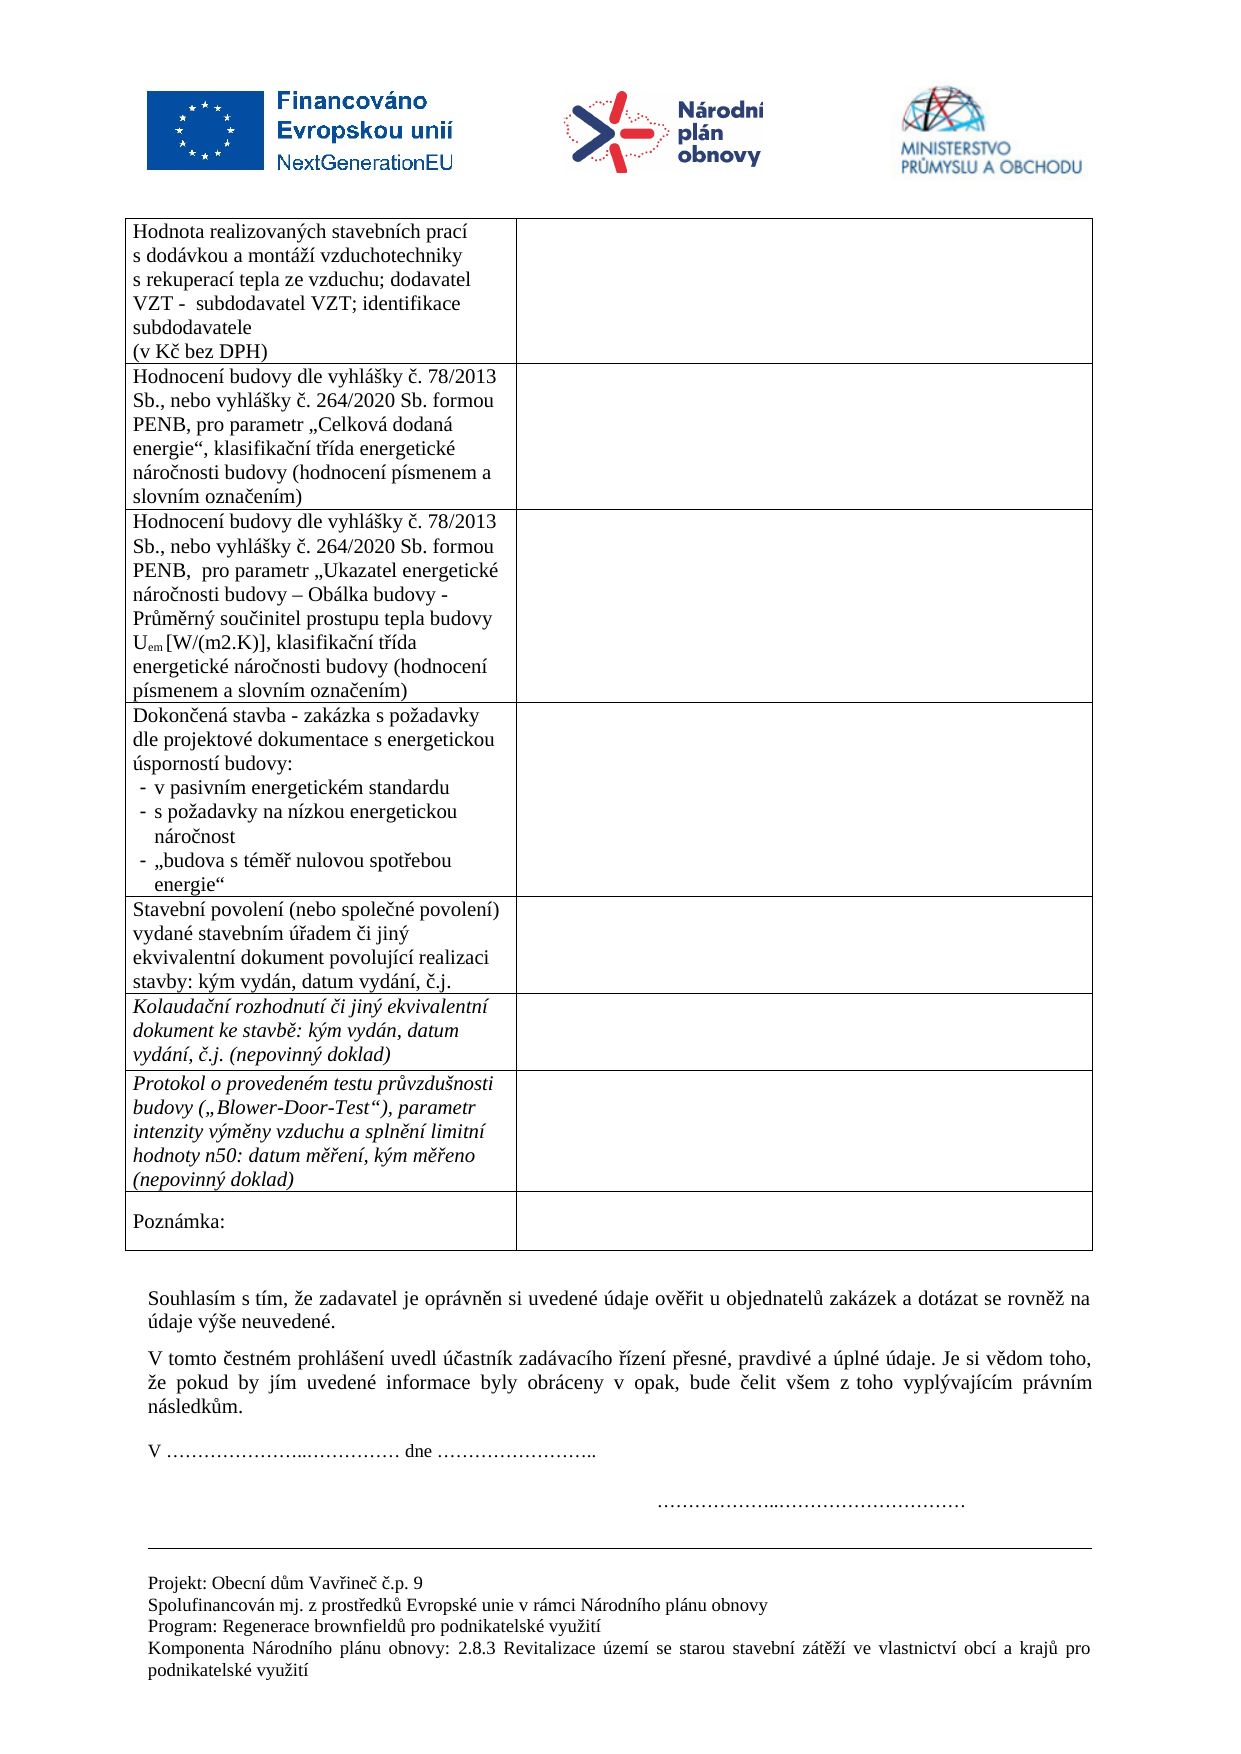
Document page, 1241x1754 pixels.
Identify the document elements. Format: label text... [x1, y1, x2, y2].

table_cell [517, 703, 1092, 896]
table_cell [517, 994, 1092, 1070]
table_cell [517, 364, 1092, 508]
table_cell Kolaudační rozhodnutí či jiný ekvivalentní dokument ke stavbě: kým vydán, datum vydání, č.j. (nepovinný doklad) [126, 994, 516, 1070]
picture [131, 83, 482, 174]
table_cell Protokol o provedeném testu průvzdušnosti budovy („Blower-Door-Test“), parametr intenzity výměny vzduchu a splnění limitní hodnoty n50: datum měření, kým měřeno (nepovinný doklad) [126, 1071, 516, 1191]
picture [562, 91, 763, 173]
table_cell [517, 219, 1092, 363]
text ………………..………………………… [532, 1490, 1091, 1512]
table_cell Stavební povolení (nebo společné povolení) vydané stavebním úřadem či jiný ekvivalentní dokument povolující realizaci stavby: kým vydán, datum vydání, č.j. [126, 897, 516, 993]
table_cell Hodnocení budovy dle vyhlášky č. 78/2013 Sb., nebo vyhlášky č. 264/2020 Sb. formou PENB, pro parametr „Ukazatel energetické náročnosti budovy – Obálka budovy - Průměrný součinitel prostupu tepla budovy Uem [W/(m2.K)], klasifikační třída energetické náročnosti budovy (hodnocení písmenem a slovním označením) [126, 510, 516, 702]
picture [890, 75, 1089, 181]
table_cell Poznámka: [126, 1192, 516, 1250]
table_cell [517, 510, 1092, 702]
text V …………………..…………… dne …………………….. [148, 1440, 1091, 1461]
text V tomto čestném prohlášení uvedl účastník zadávacího řízení přesné, pravdivé a úplné údaje. Je si vědom toho, že pokud by jím uvedené informace byly obráceny v opak, bude čelit všem z toho vyplývajícím právním následkům. [148, 1346, 1092, 1418]
table_cell Dokončená stavba - zakázka s požadavky dle projektové dokumentace s energetickou úsporností budovy: v pasivním energetickém standardu s požadavky na nízkou energetickou náročnost „budova s téměř nulovou spotřebou energie“ [126, 703, 516, 896]
table_cell [517, 1192, 1092, 1250]
table_cell Hodnocení budovy dle vyhlášky č. 78/2013 Sb., nebo vyhlášky č. 264/2020 Sb. formou PENB, pro parametr „Celková dodaná energie“, klasifikační třída energetické náročnosti budovy (hodnocení písmenem a slovním označením) [126, 364, 516, 508]
table_cell [517, 897, 1092, 993]
table_cell Hodnota realizovaných stavebních prací s dodávkou a montáží vzduchotechniky s rekuperací tepla ze vzduchu; dodavatel VZT - subdodavatel VZT; identifikace subdodavatele (v Kč bez DPH) [126, 219, 516, 363]
text Souhlasím s tím, že zadavatel je oprávněn si uvedené údaje ověřit u objednatelů zakázek a dotázat se rovněž na údaje výše neuvedené. [148, 1285, 1092, 1333]
table_cell [517, 1071, 1092, 1191]
